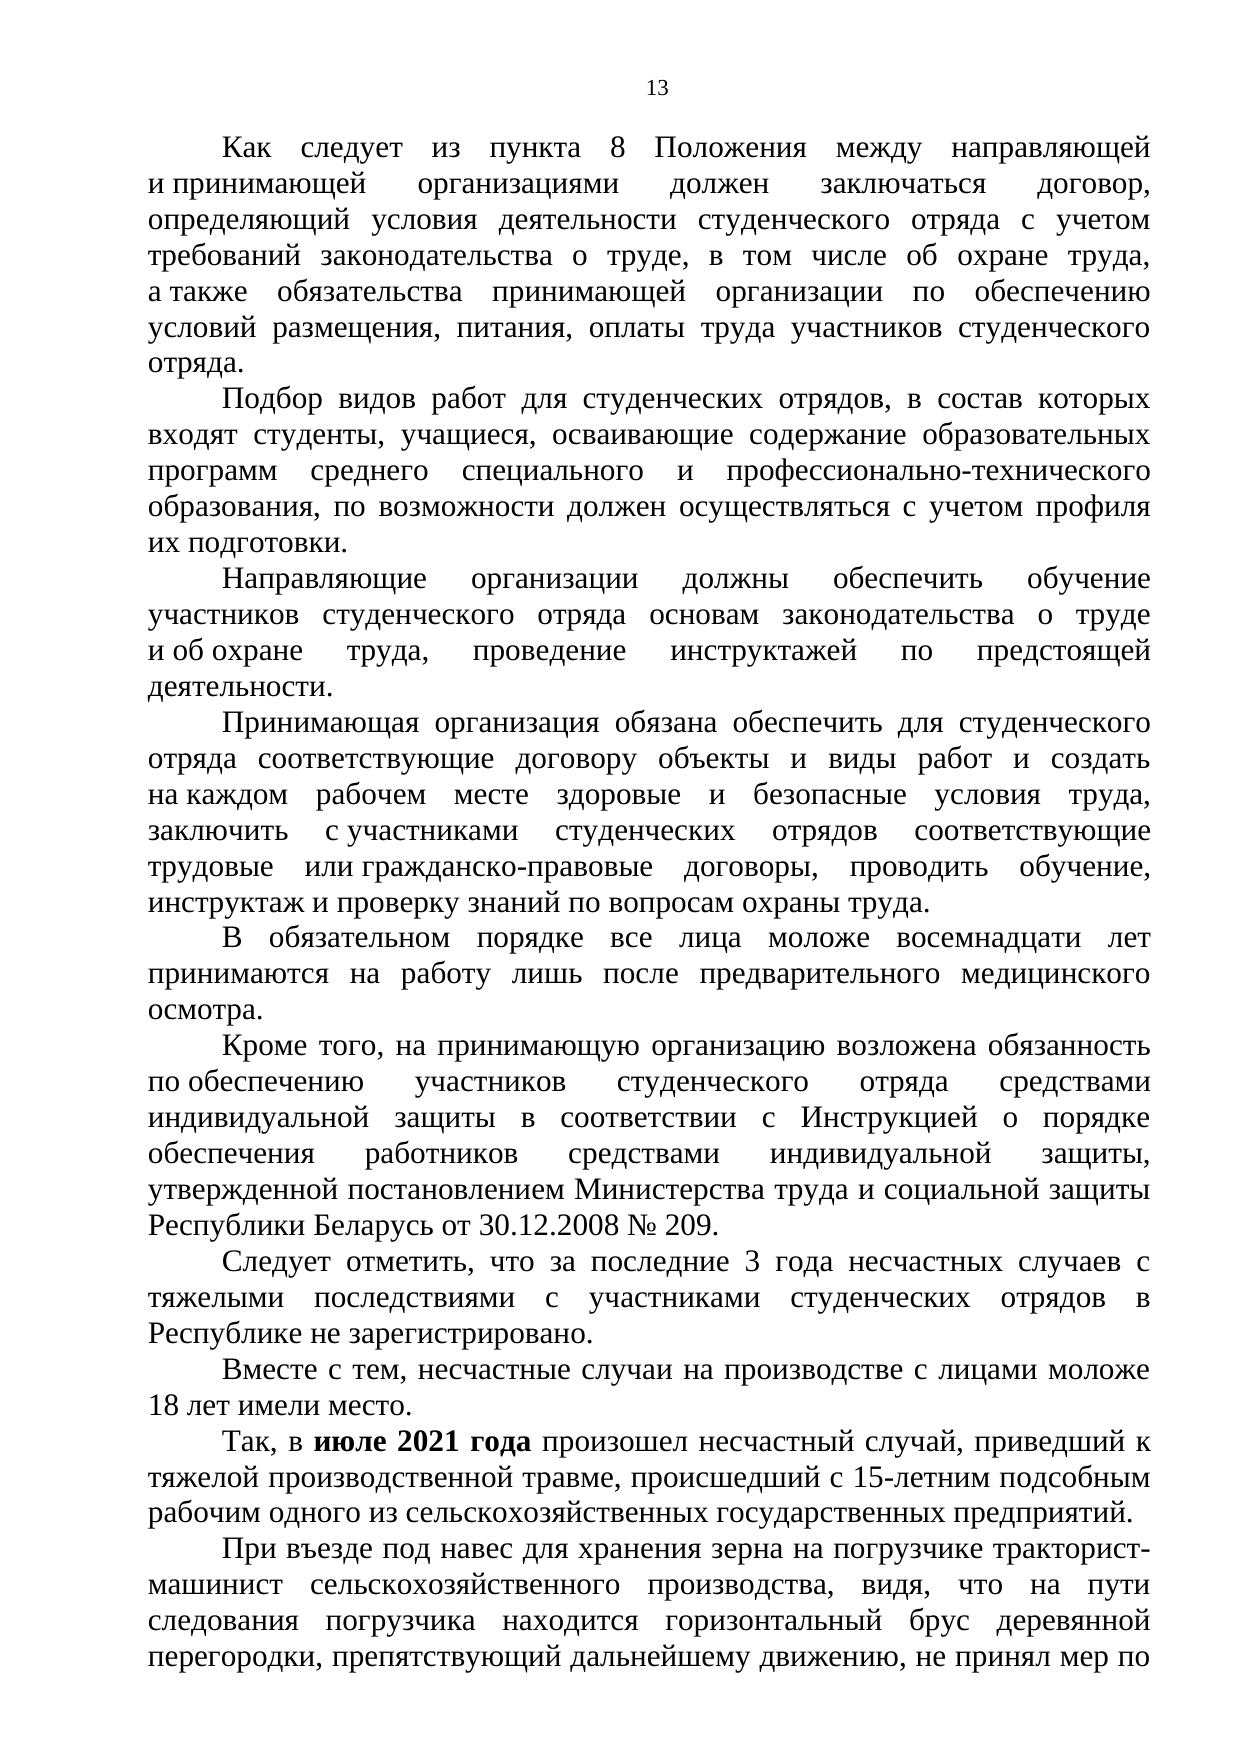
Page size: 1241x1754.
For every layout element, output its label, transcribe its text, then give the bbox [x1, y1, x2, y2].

text Следует отметить, что за последние 3 года несчастных случаев с тяжелыми последствиями с участниками студенческих отрядов в Республике не зарегистрировано. [148, 1242, 1152, 1350]
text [148, 1530, 1152, 1673]
text Вместе с тем, несчастные случаи на производстве с лицами моложе 18 лет имели место. [148, 1350, 1152, 1422]
text Принимающая организация обязана обеспечить для студенческого отряда соответствующие договору объекты и виды работ и создать на каждом рабочем месте здоровые и безопасные условия труда, заключить с участниками студенческих отрядов соответствующие трудовые или гражданско-правовые договоры, проводить обучение, инструктаж и проверку знаний по вопросам охраны труда. [148, 703, 1152, 919]
text Так, в июле 2021 года произошел несчастный случай, приведший к тяжелой производственной травме, происшедший с 15-летним подсобным рабочим одного из сельскохозяйственных государственных предприятий. [148, 1422, 1152, 1530]
text Кроме того, на принимающую организацию возложена обязанность по обеспечению участников студенческого отряда средствами индивидуальной защиты в соответствии с Инструкцией о порядке обеспечения работников средствами индивидуальной защиты, утвержденной постановлением Министерства труда и социальной защиты Республики Беларусь от 30.12.2008 № 209. [148, 1027, 1152, 1242]
text Как следует из пункта 8 Положения между направляющей и принимающей организациями должен заключаться договор, определяющий условия деятельности студенческого отряда с учетом требований законодательства о труде, в том числе об охране труда, а также обязательства принимающей организации по обеспечению условий размещения, питания, оплаты труда участников студенческого отряда. [148, 128, 1152, 380]
text Подбор видов работ для студенческих отрядов, в состав которых входят студенты, учащиеся, осваивающие содержание образовательных программ среднего специального и профессионально-технического образования, по возможности должен осуществляться с учетом профиля их подготовки. [148, 380, 1152, 559]
text В обязательном порядке все лица моложе восемнадцати лет принимаются на работу лишь после предварительного медицинского осмотра. [148, 919, 1152, 1027]
text Направляющие организации должны обеспечить обучение участников студенческого отряда основам законодательства о труде и об охране труда, проведение инструктажей по предстоящей деятельности. [148, 559, 1152, 703]
